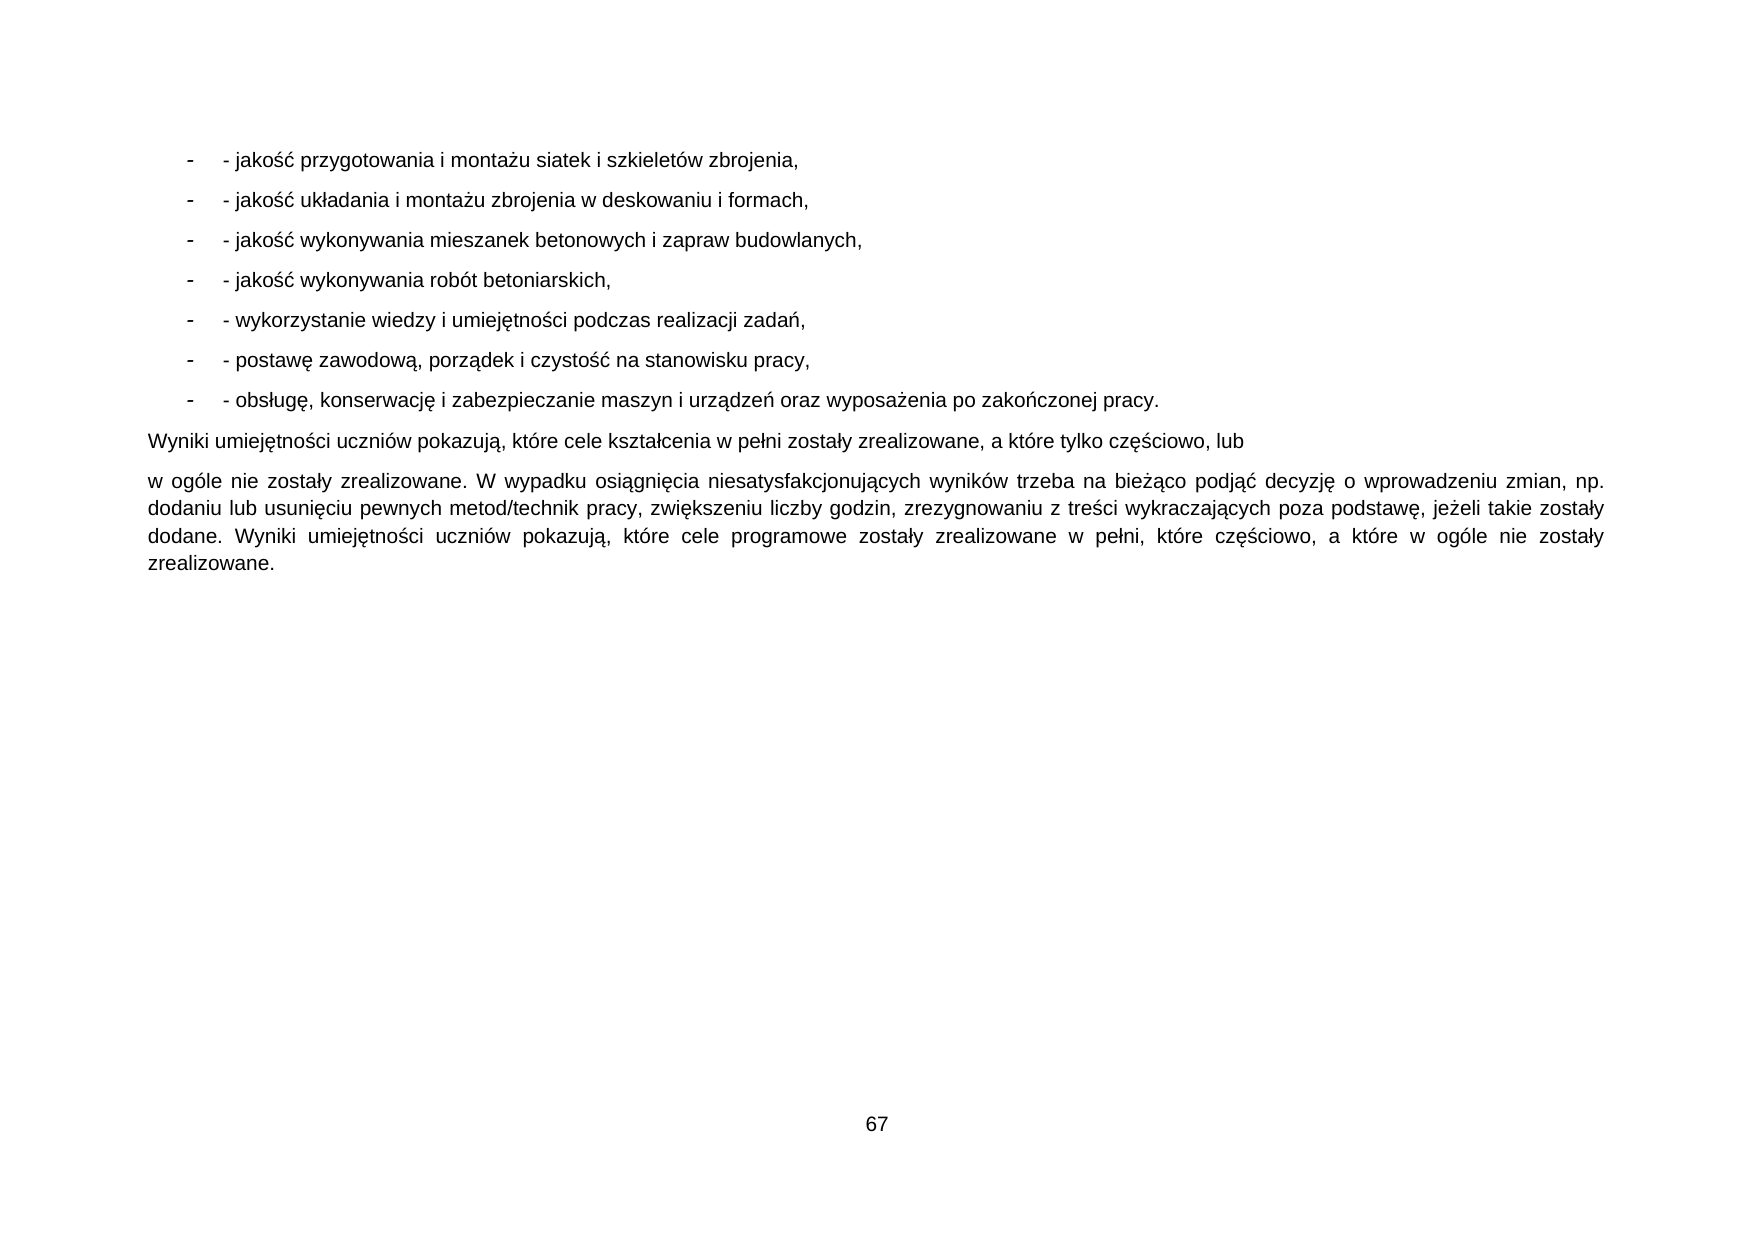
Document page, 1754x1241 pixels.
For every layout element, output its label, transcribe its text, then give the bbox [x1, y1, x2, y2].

list - wykorzystanie wiedzy i umiejętności podczas realizacji zadań, [185, 308, 1606, 332]
list - obsługę, konserwację i zabezpieczanie maszyn i urządzeń oraz wyposażenia po zakończonej pracy. [185, 388, 1606, 412]
list - jakość wykonywania mieszanek betonowych i zapraw budowlanych, [185, 228, 1606, 252]
list - jakość przygotowania i montażu siatek i szkieletów zbrojenia, [185, 148, 1606, 172]
list - jakość układania i montażu zbrojenia w deskowaniu i formach, [185, 188, 1606, 212]
list - jakość wykonywania robót betoniarskich, [185, 268, 1606, 292]
text Wyniki umiejętności uczniów pokazują, które cele kształcenia w pełni zostały zrealizowane, a które tylko częściowo, lub [148, 428, 1606, 452]
text w ogóle nie zostały zrealizowane. W wypadku osiągnięcia niesatysfakcjonujących wyników trzeba na bieżąco podjąć decyzję o wprowadzeniu zmian, np. dodaniu lub usunięciu pewnych metod/technik pracy, zwiększeniu liczby godzin, zrezygnowaniu z treści wykraczających poza podstawę, jeżeli takie zostały dodane. Wyniki umiejętności uczniów pokazują, które cele programowe zostały zrealizowane w pełni, które częściowo, a które w ogóle nie zostały zrealizowane. [148, 468, 1606, 575]
list - postawę zawodową, porządek i czystość na stanowisku pracy, [185, 348, 1606, 372]
